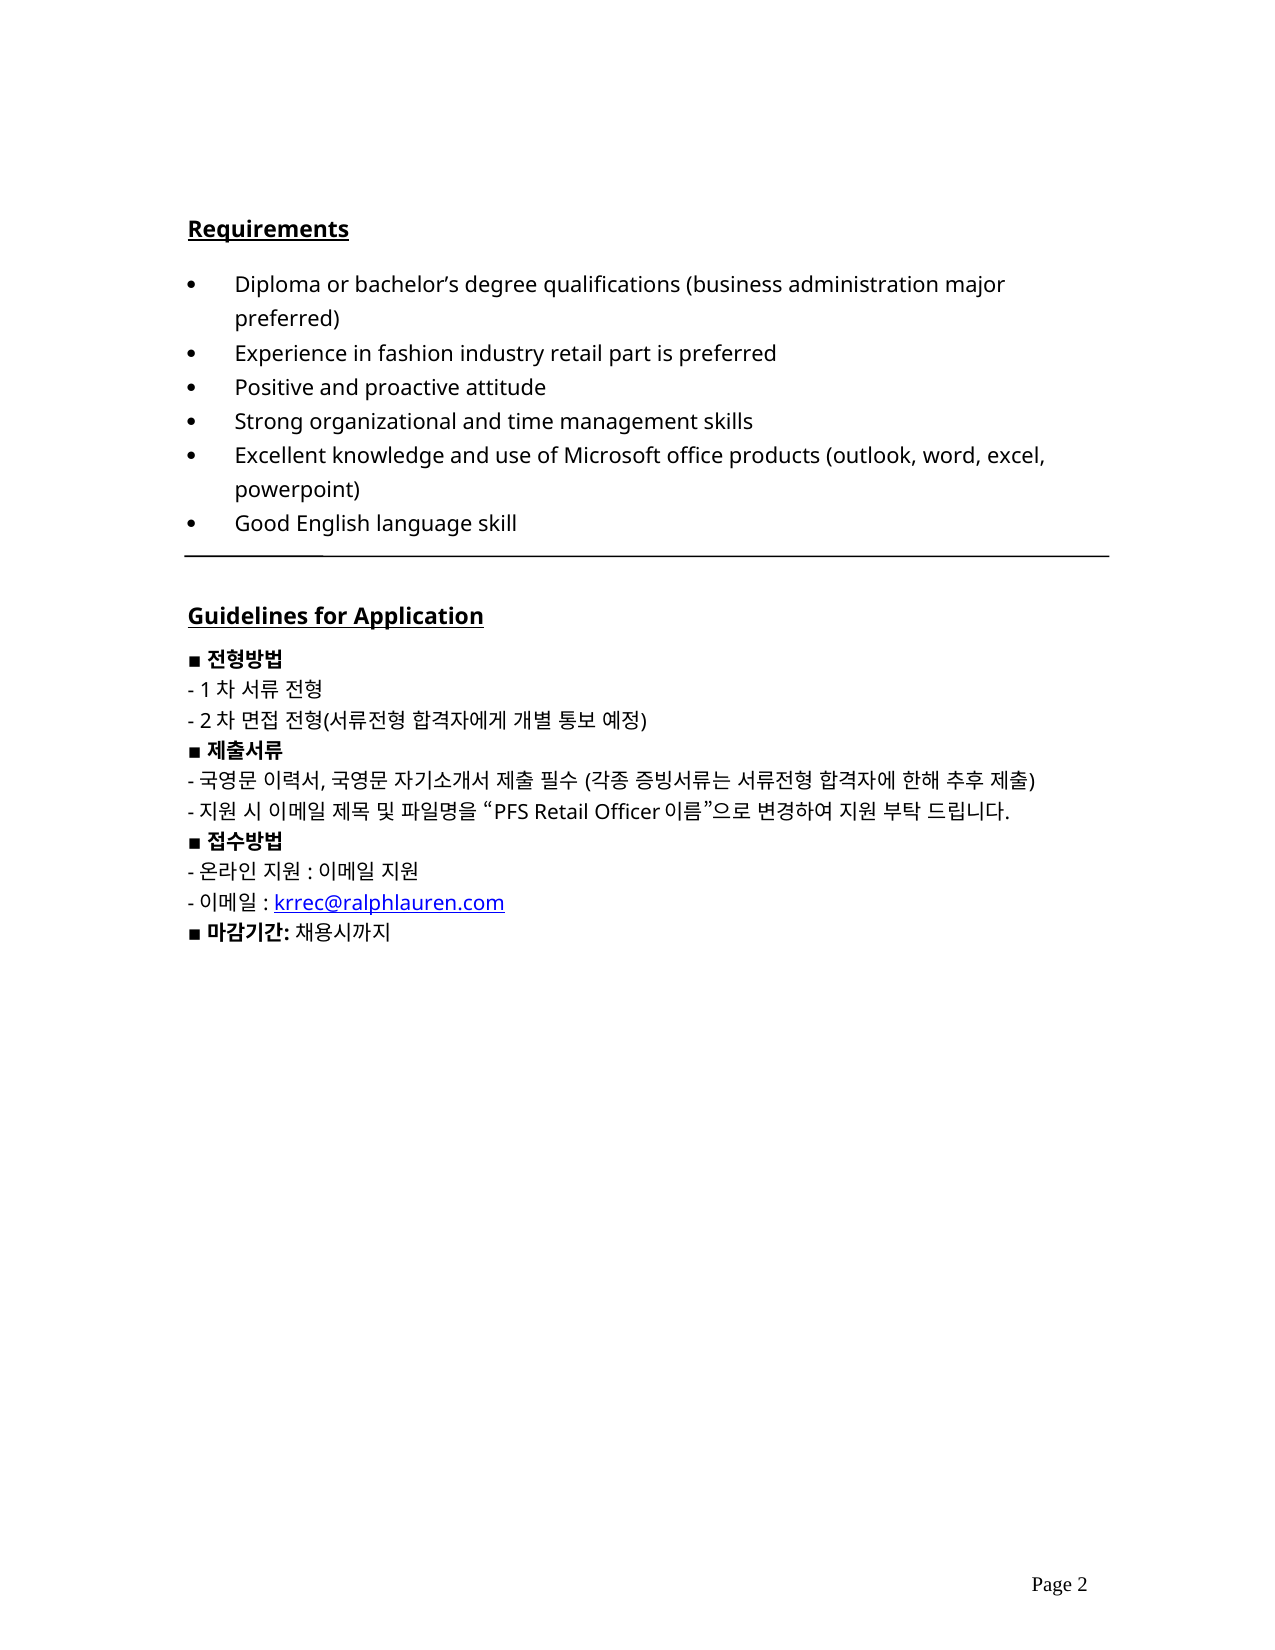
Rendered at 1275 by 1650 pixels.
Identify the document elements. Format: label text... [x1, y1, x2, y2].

subtitle Guidelines for Application [187, 600, 1087, 631]
text - 지원 시 이메일 제목 및 파일명을 “PFS Retail Officer이름”으로 변경하여 지원 부탁 드립니다. [187, 795, 1087, 825]
text ▪ 마감기간: 채용시까지 [187, 916, 1087, 947]
text ▪ 전형방법 [187, 643, 1087, 674]
subtitle Requirements [187, 212, 1087, 244]
text - 1차 서류 전형 [187, 674, 1087, 704]
text ▪ 제출서류 [187, 734, 1087, 765]
text - 온라인 지원 : 이메일 지원 [187, 856, 1087, 886]
list Excellent knowledge and use of Microsoft office products (outlook, word, excel, powerpoint) [187, 440, 1087, 504]
text - 국영문 이력서, 국영문 자기소개서 제출 필수 (각종 증빙서류는 서류전형 합격자에 한해 추후 제출) [187, 765, 1087, 795]
list Positive and proactive attitude [187, 372, 1087, 402]
list Strong organizational and time management skills [187, 406, 1087, 436]
text ▪ 접수방법 [187, 825, 1087, 856]
list Diploma or bachelor’s degree qualifications (business administration major preferred) [187, 269, 1087, 333]
list Good English language skill [187, 508, 1087, 538]
text - 2차 면접 전형(서류전형 합격자에게 개별 통보 예정) [187, 704, 1087, 734]
list Experience in fashion industry retail part is preferred [187, 338, 1087, 367]
text - 이메일 : krrec@ralphlauren.com [187, 886, 1087, 916]
